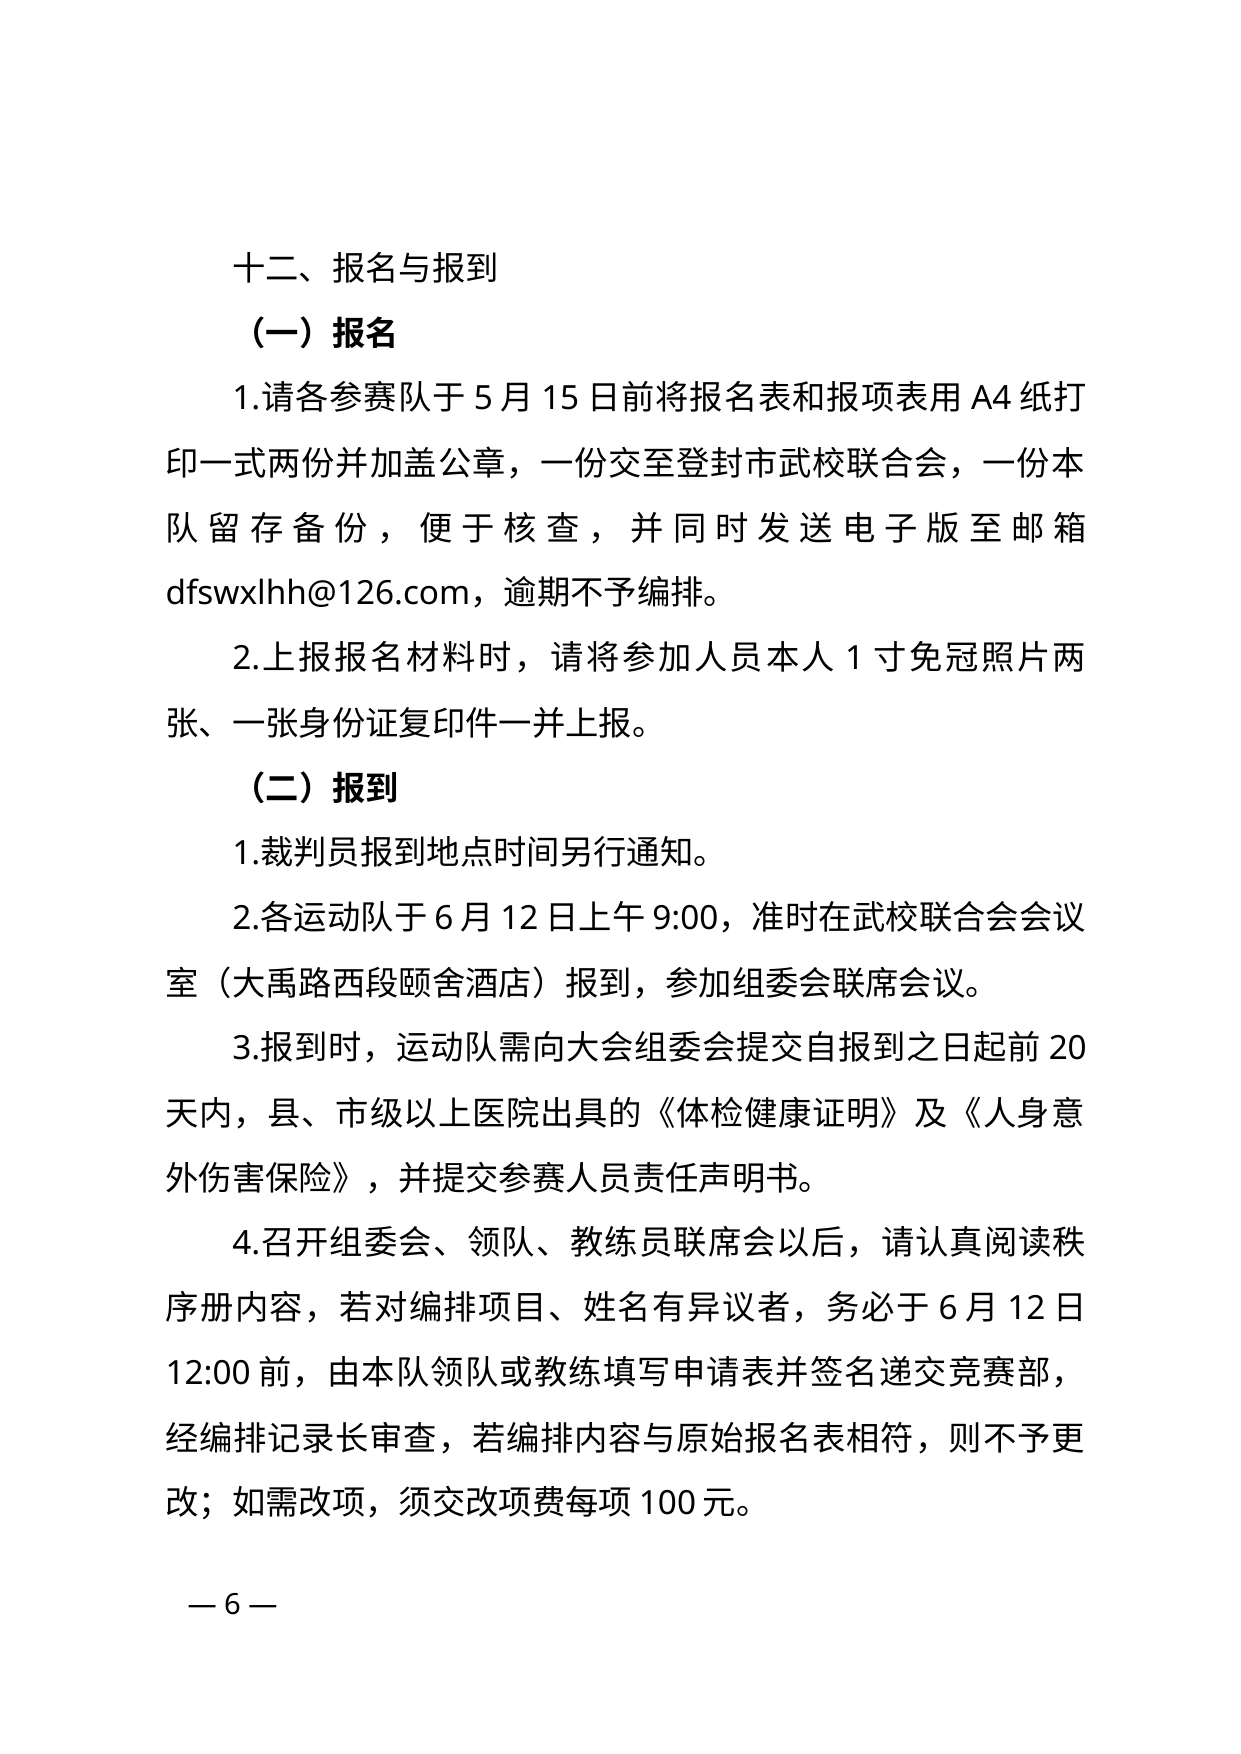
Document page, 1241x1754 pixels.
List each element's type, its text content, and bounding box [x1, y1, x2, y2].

list （一）报名 [165, 298, 1087, 363]
list 4.召开组委会、领队、教练员联席会以后，请认真阅读秩序册内容，若对编排项目、姓名有异议者，务必于6月12日12:00前，由本队领队或教练填写申请表并签名递交竞赛部，经编排记录长审查，若编排内容与原始报名表相符，则不予更改；如需改项，须交改项费每项100元。 [165, 1208, 1087, 1533]
list 十二、报名与报到 [165, 233, 1087, 298]
list 3.报到时，运动队需向大会组委会提交自报到之日起前20天内，县、市级以上医院出具的《体检健康证明》及《人身意外伤害保险》，并提交参赛人员责任声明书。 [165, 1013, 1087, 1208]
list 1.裁判员报到地点时间另行通知。 [165, 818, 1087, 883]
list 2.上报报名材料时，请将参加人员本人1寸免冠照片两张、一张身份证复印件一并上报。 [165, 623, 1087, 753]
list 1.请各参赛队于5月15日前将报名表和报项表用A4纸打印一式两份并加盖公章，一份交至登封市武校联合会，一份本队留存备份，便于核查，并同时发送电子版至邮箱dfswxlhh@126.com，逾期不予编排。 [165, 363, 1087, 623]
list （二）报到 [165, 753, 1087, 818]
list 2.各运动队于6月12日上午9:00，准时在武校联合会会议室（大禹路西段颐舍酒店）报到，参加组委会联席会议。 [165, 883, 1087, 1013]
